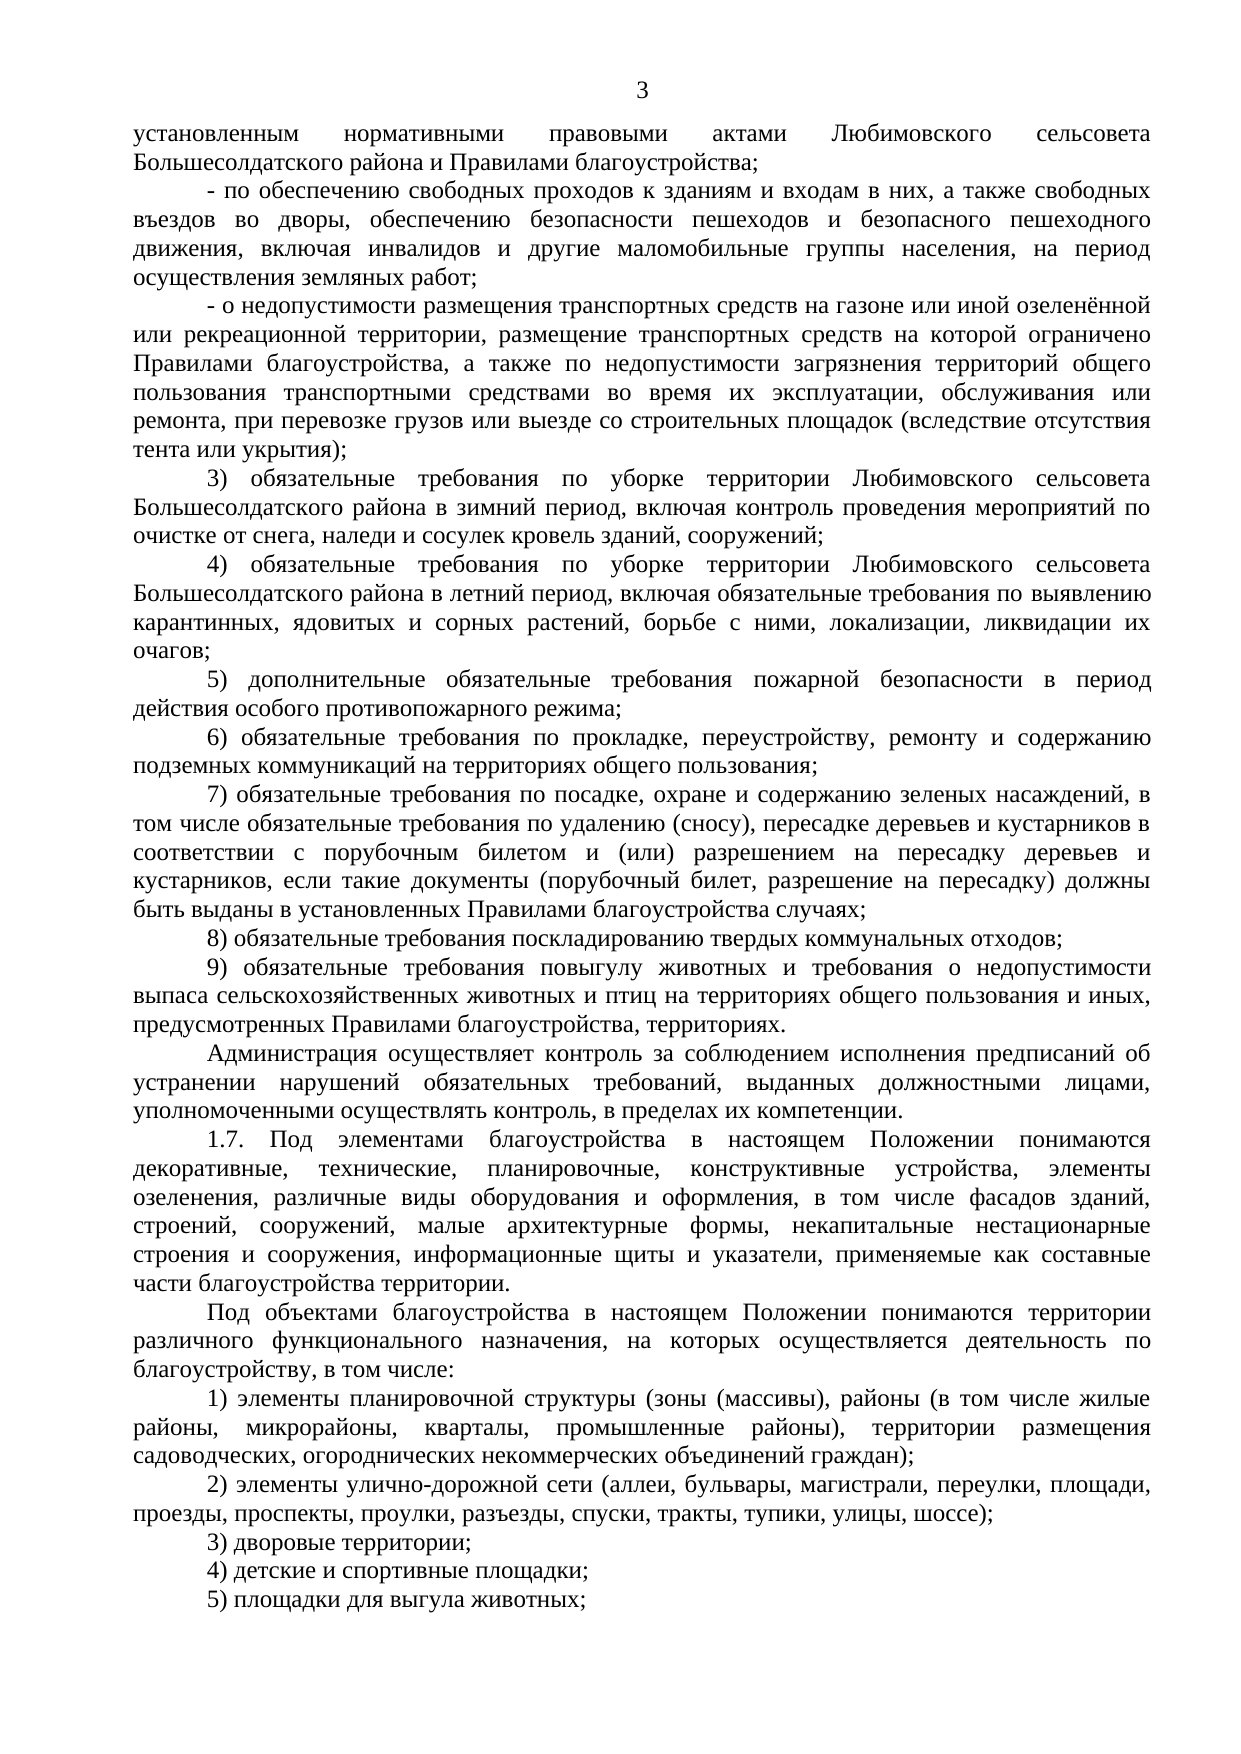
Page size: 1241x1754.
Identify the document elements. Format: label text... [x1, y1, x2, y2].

text 9) обязательные требования повыгулу животных и требования о недопустимости выпаса сельскохозяйственных животных и птиц на территориях общего пользования и иных, предусмотренных Правилами благоустройства, территориях. [133, 952, 1152, 1038]
text Администрация осуществляет контроль за соблюдением исполнения предписаний об устранении нарушений обязательных требований, выданных должностными лицами, уполномоченными осуществлять контроль, в пределах их компетенции. [133, 1038, 1152, 1124]
text Под объектами благоустройства в настоящем Положении понимаются территории различного функционального назначения, на которых осуществляется деятельность по благоустройству, в том числе: [133, 1297, 1152, 1383]
text 5) площадки для выгула животных; [133, 1584, 1152, 1613]
text 3) дворовые территории; [133, 1527, 1152, 1556]
text - о недопустимости размещения транспортных средств на газоне или иной озеленённой или рекреационной территории, размещение транспортных средств на которой ограничено Правилами благоустройства, а также по недопустимости загрязнения территорий общего пользования транспортными средствами во время их эксплуатации, обслуживания или ремонта, при перевозке грузов или выезде со строительных площадок (вследствие отсутствия тента или укрытия); [133, 291, 1152, 463]
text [133, 118, 1152, 176]
text - по обеспечению свободных проходов к зданиям и входам в них, а также свободных въездов во дворы, обеспечению безопасности пешеходов и безопасного пешеходного движения, включая инвалидов и другие маломобильные группы населения, на период осуществления земляных работ; [133, 176, 1152, 291]
text 6) обязательные требования по прокладке, переустройству, ремонту и содержанию подземных коммуникаций на территориях общего пользования; [133, 722, 1152, 779]
text 7) обязательные требования по посадке, охране и содержанию зеленых насаждений, в том числе обязательные требования по удалению (сносу), пересадке деревьев и кустарников в соответствии с порубочным билетом и (или) разрешением на пересадку деревьев и кустарников, если такие документы (порубочный билет, разрешение на пересадку) должны быть выданы в установленных Правилами благоустройства случаях; [133, 779, 1152, 923]
text 2) элементы улично-дорожной сети (аллеи, бульвары, магистрали, переулки, площади, проезды, проспекты, проулки, разъезды, спуски, тракты, тупики, улицы, шоссе); [133, 1469, 1152, 1527]
text 1) элементы планировочной структуры (зоны (массивы), районы (в том числе жилые районы, микрорайоны, кварталы, промышленные районы), территории размещения садоводческих, огороднических некоммерческих объединений граждан); [133, 1383, 1152, 1469]
text 4) детские и спортивные площадки; [133, 1556, 1152, 1584]
text 3) обязательные требования по уборке территории Любимовского сельсовета Большесолдатского района в зимний период, включая контроль проведения мероприятий по очистке от снега, наледи и сосулек кровель зданий, сооружений; [133, 463, 1152, 549]
text 8) обязательные требования поскладированию твердых коммунальных отходов; [133, 923, 1152, 952]
text 5) дополнительные обязательные требования пожарной безопасности в период действия особого противопожарного режима; [133, 664, 1152, 722]
text 1.7. Под элементами благоустройства в настоящем Положении понимаются декоративные, технические, планировочные, конструктивные устройства, элементы озеленения, различные виды оборудования и оформления, в том числе фасадов зданий, строений, сооружений, малые архитектурные формы, некапитальные нестационарные строения и сооружения, информационные щиты и указатели, применяемые как составные части благоустройства территории. [133, 1124, 1152, 1297]
text 4) обязательные требования по уборке территории Любимовского сельсовета Большесолдатского района в летний период, включая обязательные требования по выявлению карантинных, ядовитых и сорных растений, борьбе с ними, локализации, ликвидации их очагов; [133, 549, 1152, 664]
